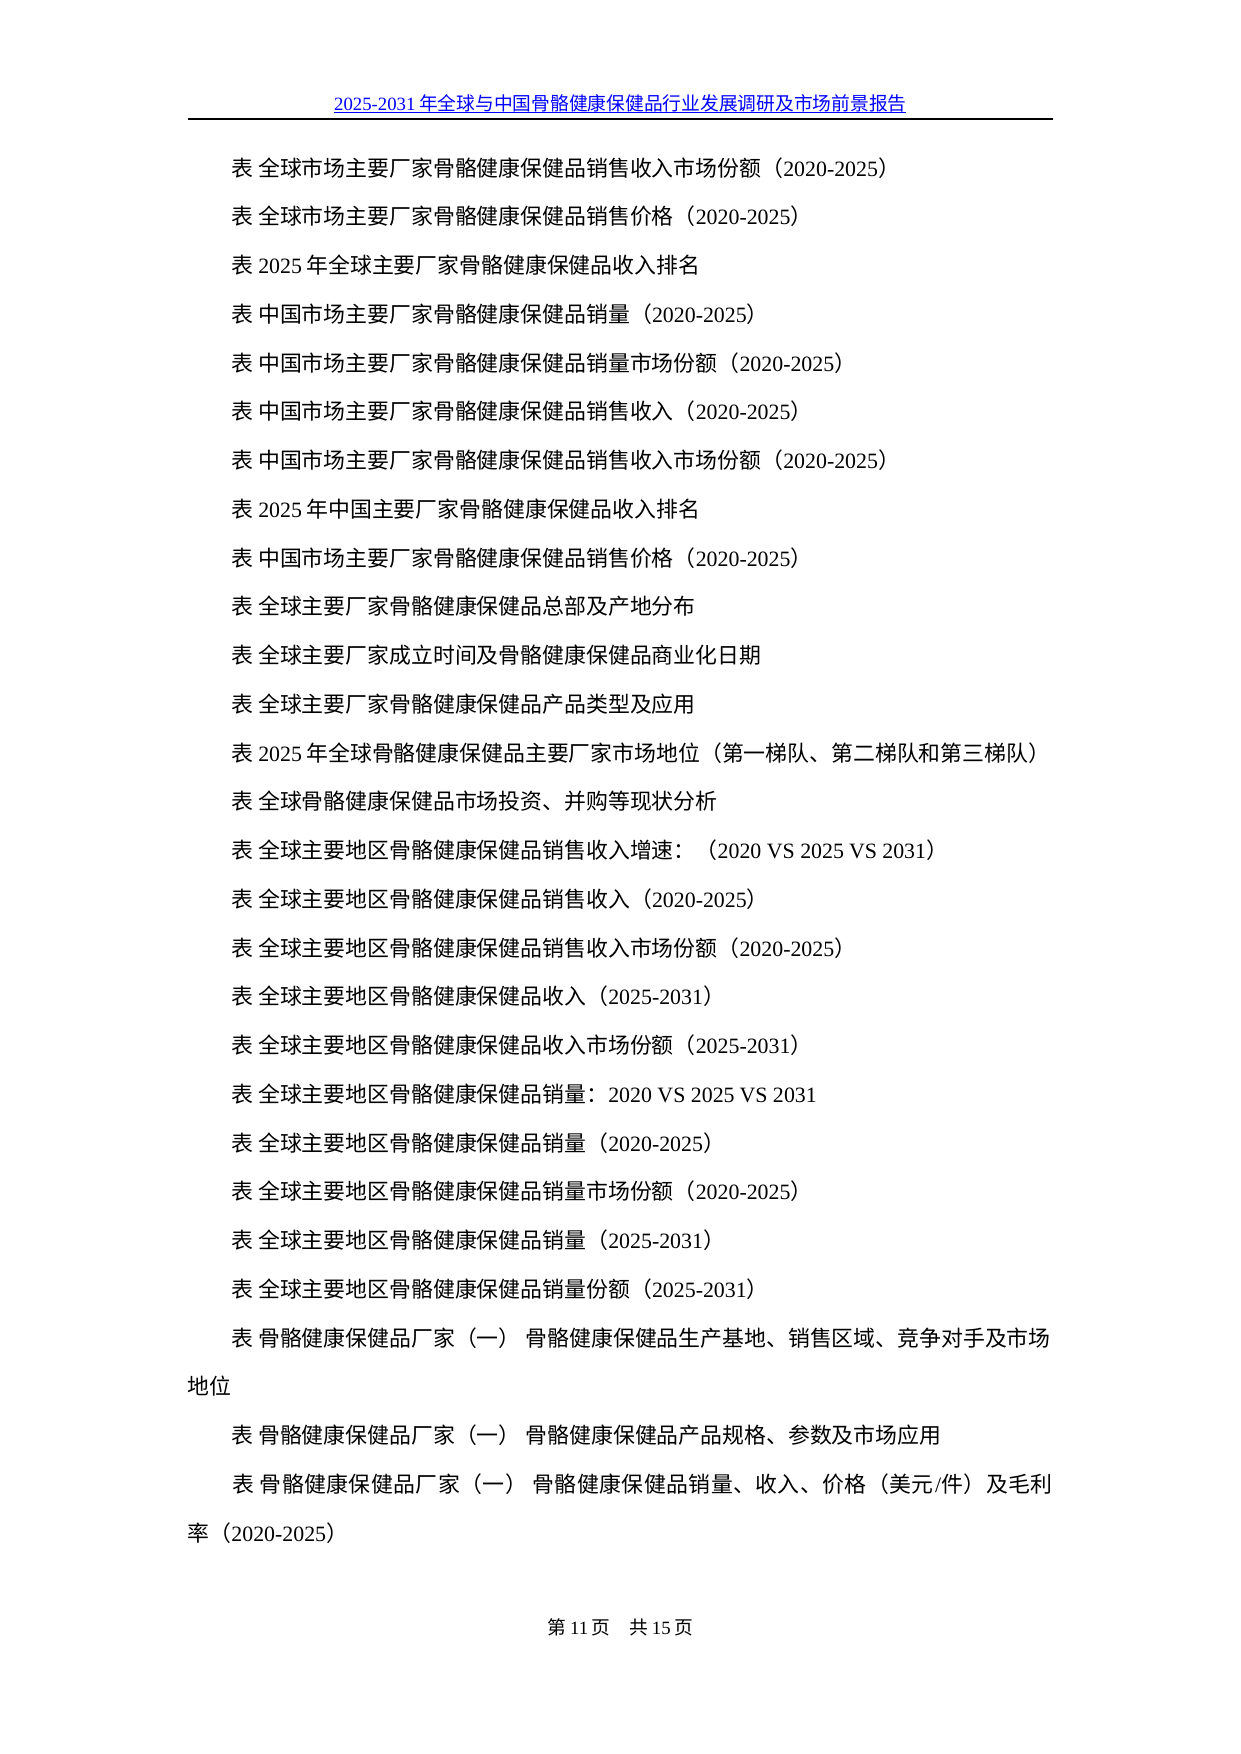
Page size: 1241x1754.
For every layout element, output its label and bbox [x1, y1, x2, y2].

text [187, 150, 1053, 1548]
